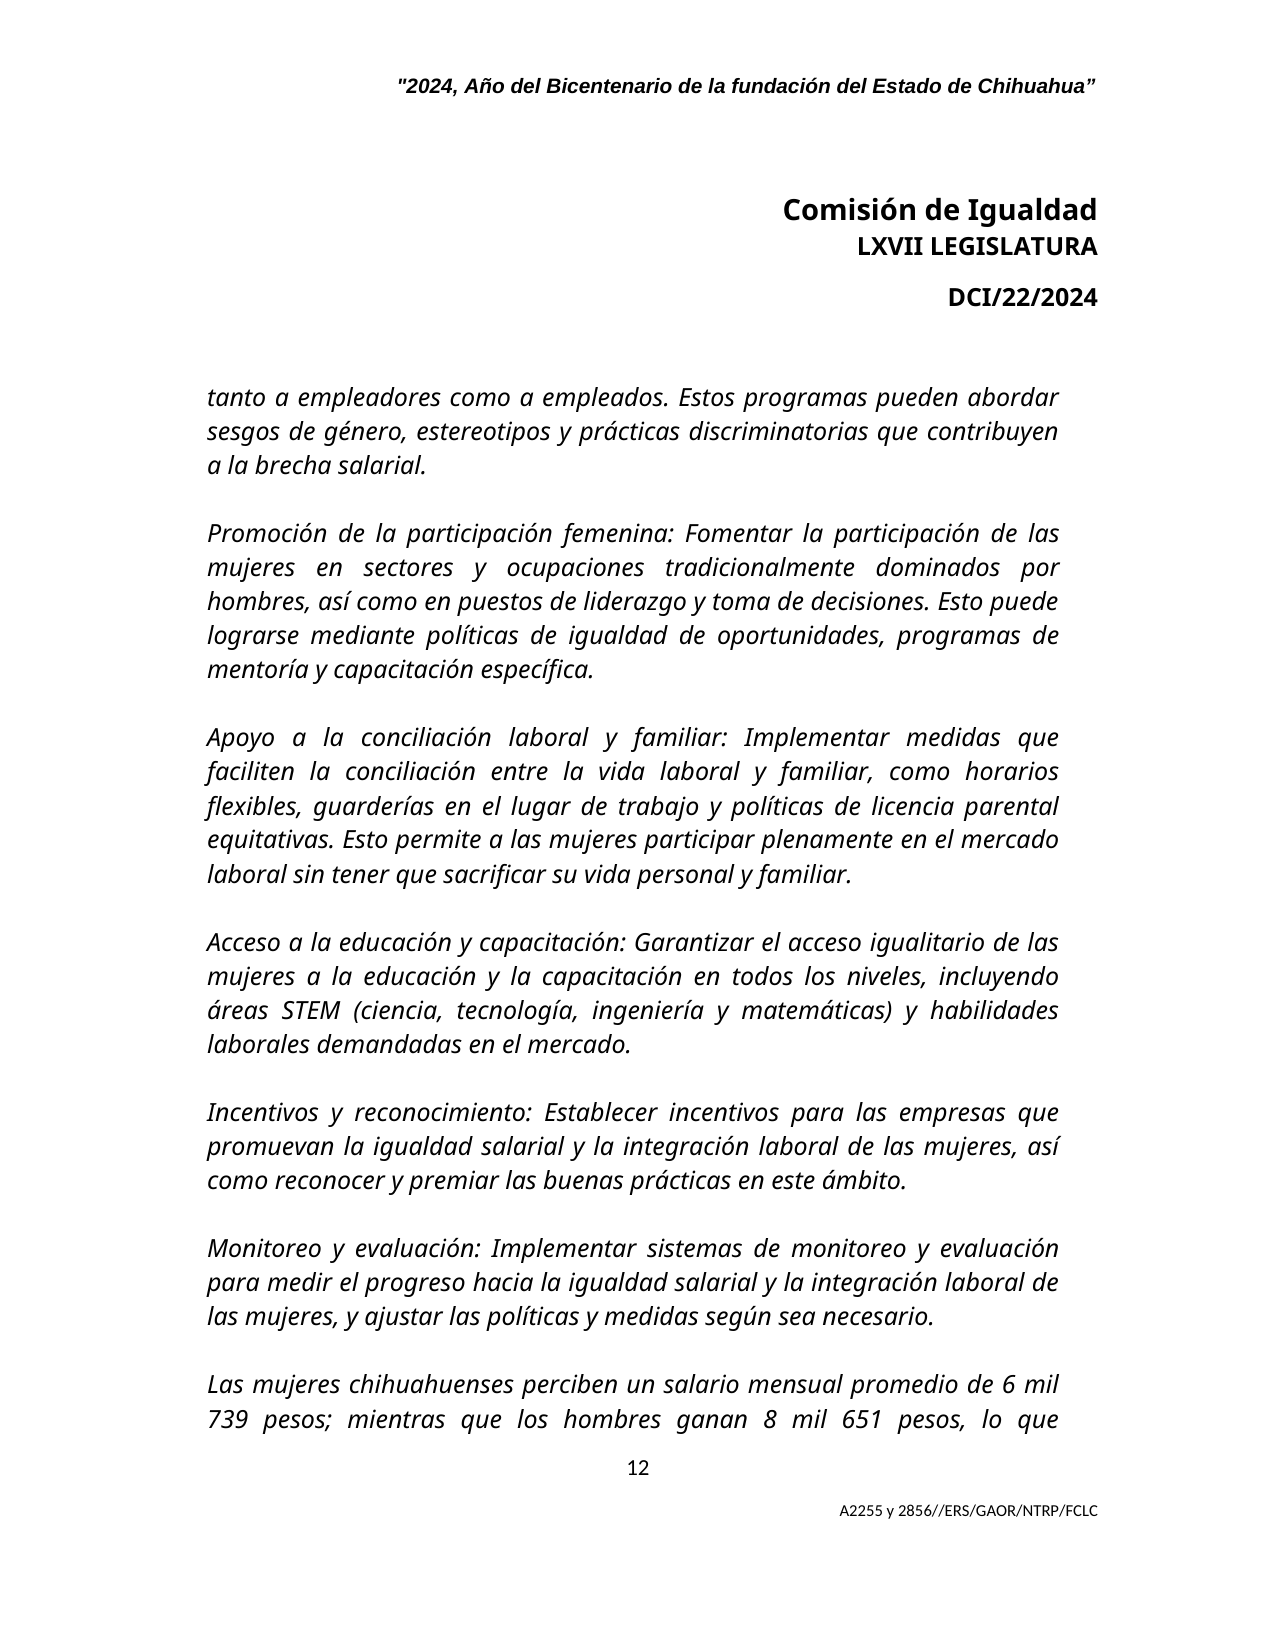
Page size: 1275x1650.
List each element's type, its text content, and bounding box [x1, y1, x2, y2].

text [207, 379, 1063, 482]
text Incentivos y reconocimiento: Establecer incentivos para las empresas que promuevan la igualdad salarial y la integración laboral de las mujeres, así como reconocer y premiar las buenas prácticas en este ámbito. [207, 1095, 1063, 1197]
text Monitoreo y evaluación: Implementar sistemas de monitoreo y evaluación para medir el progreso hacia la igualdad salarial y la integración laboral de las mujeres, y ajustar las políticas y medidas según sea necesario. [207, 1231, 1063, 1333]
text Acceso a la educación y capacitación: Garantizar el acceso igualitario de las mujeres a la educación y la capacitación en todos los niveles, incluyendo áreas STEM (ciencia, tecnología, ingeniería y matemáticas) y habilidades laborales demandadas en el mercado. [207, 924, 1063, 1061]
text Apoyo a la conciliación laboral y familiar: Implementar medidas que faciliten la conciliación entre la vida laboral y familiar, como horarios flexibles, guarderías en el lugar de trabajo y políticas de licencia parental equitativas. Esto permite a las mujeres participar plenamente en el mercado laboral sin tener que sacrificar su vida personal y familiar. [207, 720, 1063, 890]
text Promoción de la participación femenina: Fomentar la participación de las mujeres en sectores y ocupaciones tradicionalmente dominados por hombres, así como en puestos de liderazgo y toma de decisiones. Esto puede lograrse mediante políticas de igualdad de oportunidades, programas de mentoría y capacitación específica. [207, 516, 1063, 686]
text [207, 1367, 1063, 1435]
